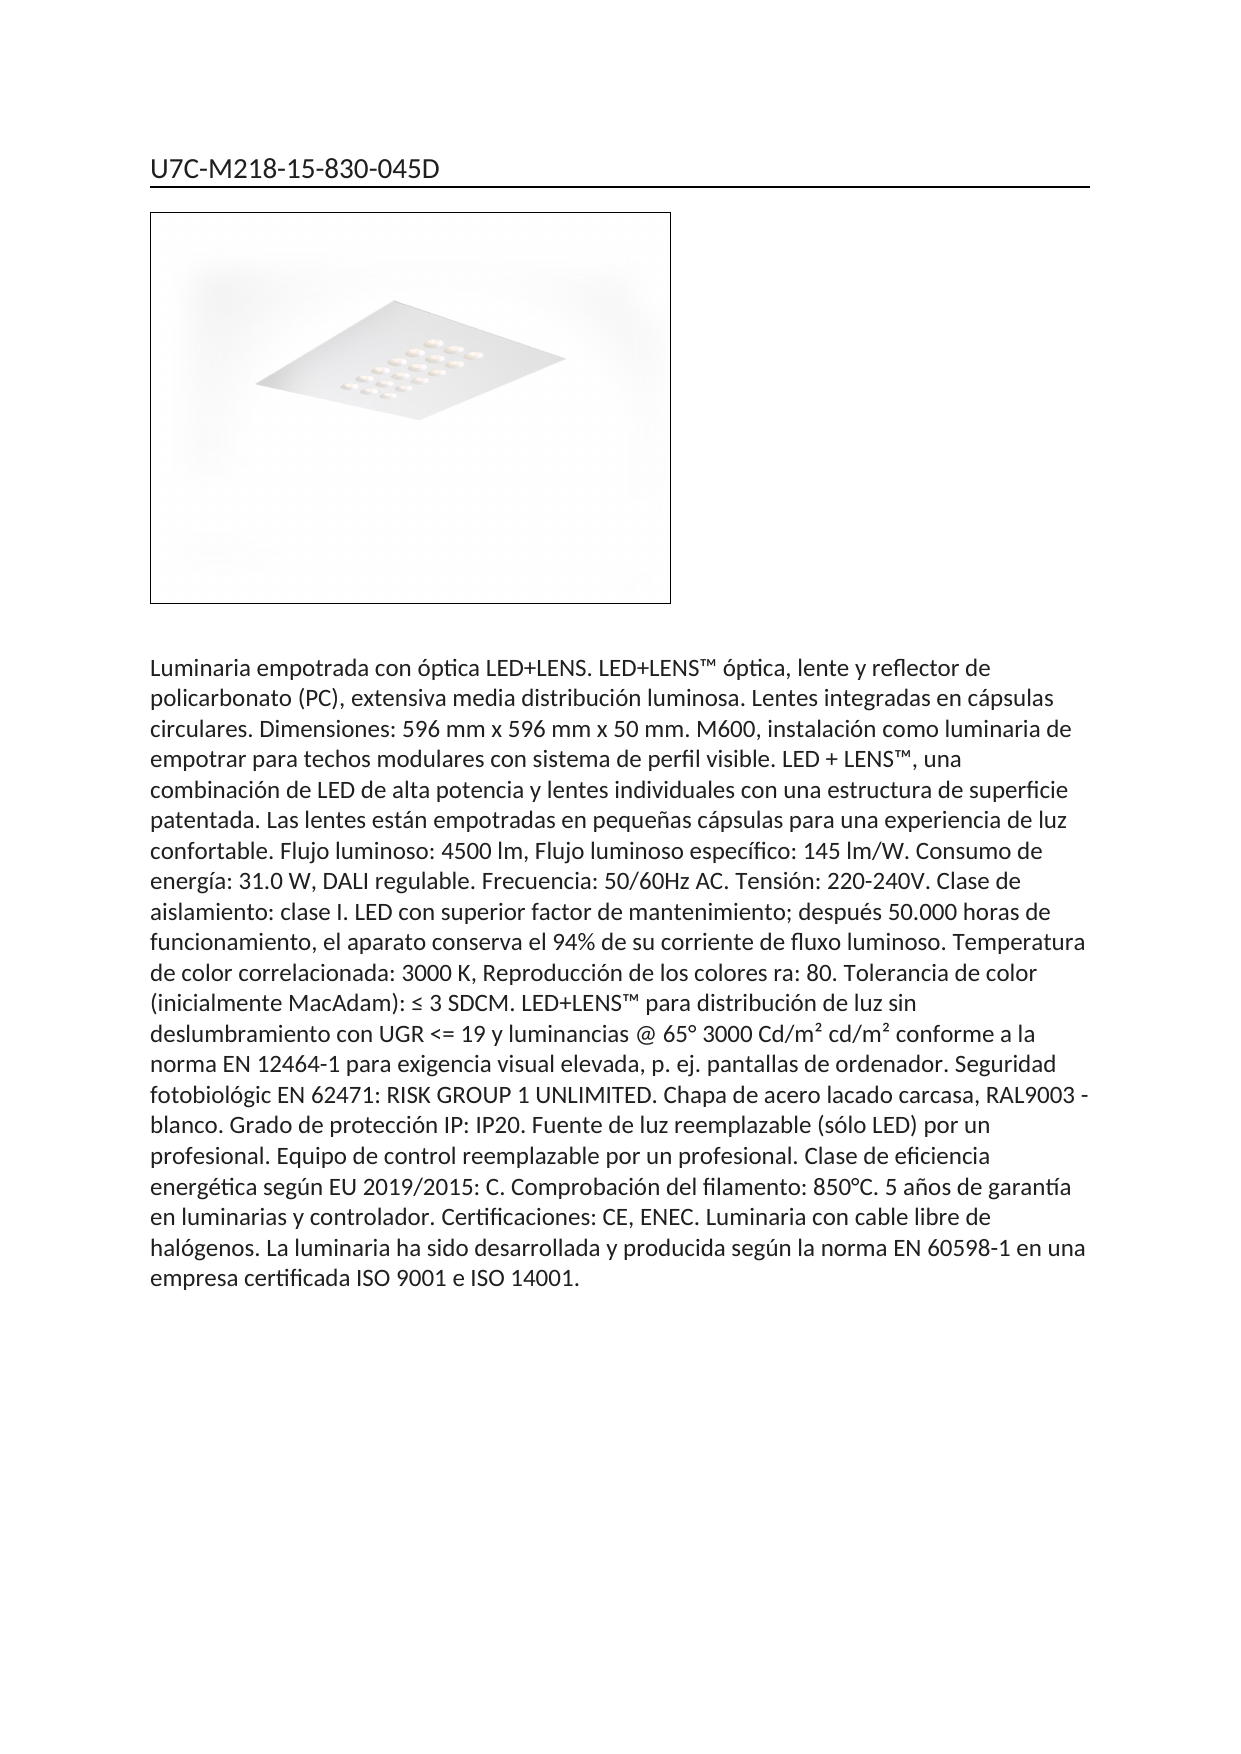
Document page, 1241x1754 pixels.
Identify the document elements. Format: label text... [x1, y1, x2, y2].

text Luminaria empotrada con óptica LED+LENS. LED+LENS™ óptica, lente y reflector de policarbonato (PC), extensiva media distribución luminosa. Lentes integradas en cápsulas circulares. Dimensiones: 596 mm x 596 mm x 50 mm. M600, instalación como luminaria de empotrar para techos modulares con sistema de perfil visible. LED + LENS™, una combinación de LED de alta potencia y lentes individuales con una estructura de superficie patentada. Las lentes están empotradas en pequeñas cápsulas para una experiencia de luz confortable. Flujo luminoso: 4500 lm, Flujo luminoso específico: 145 lm/W. Consumo de energía: 31.0 W, DALI regulable. Frecuencia: 50/60Hz AC. Tensión: 220-240V. Clase de aislamiento: clase I. LED con superior factor de mantenimiento; después 50.000 horas de funcionamiento, el aparato conserva el 94% de su corriente de fluxo luminoso. Temperatura de color correlacionada: 3000 K, Reproducción de los colores ra: 80. Tolerancia de color (inicialmente MacAdam): ≤ 3 SDCM. LED+LENS™ para distribución de luz sin deslumbramiento con UGR <= 19 y luminancias @ 65° 3000 Cd/m² cd/m² conforme a la norma EN 12464-1 para exigencia visual elevada, p. ej. pantallas de ordenador. Seguridad fotobiológic EN 62471: RISK GROUP 1 UNLIMITED. Chapa de acero lacado carcasa, RAL9003 - blanco. Grado de protección IP: IP20. Fuente de luz reemplazable (sólo LED) por un profesional. Equipo de control reemplazable por un profesional. Clase de eficiencia energética según EU 2019/2015: C. Comprobación del filamento: 850°C. 5 años de garantía en luminarias y controlador. Certificaciones: CE, ENEC. Luminaria con cable libre de halógenos. La luminaria ha sido desarrollada y producida según la norma EN 60598-1 en una empresa certificada ISO 9001 e ISO 14001. [150, 652, 1090, 1293]
picture [151, 213, 670, 603]
text U7C-M218-15-830-045D [150, 150, 1090, 186]
